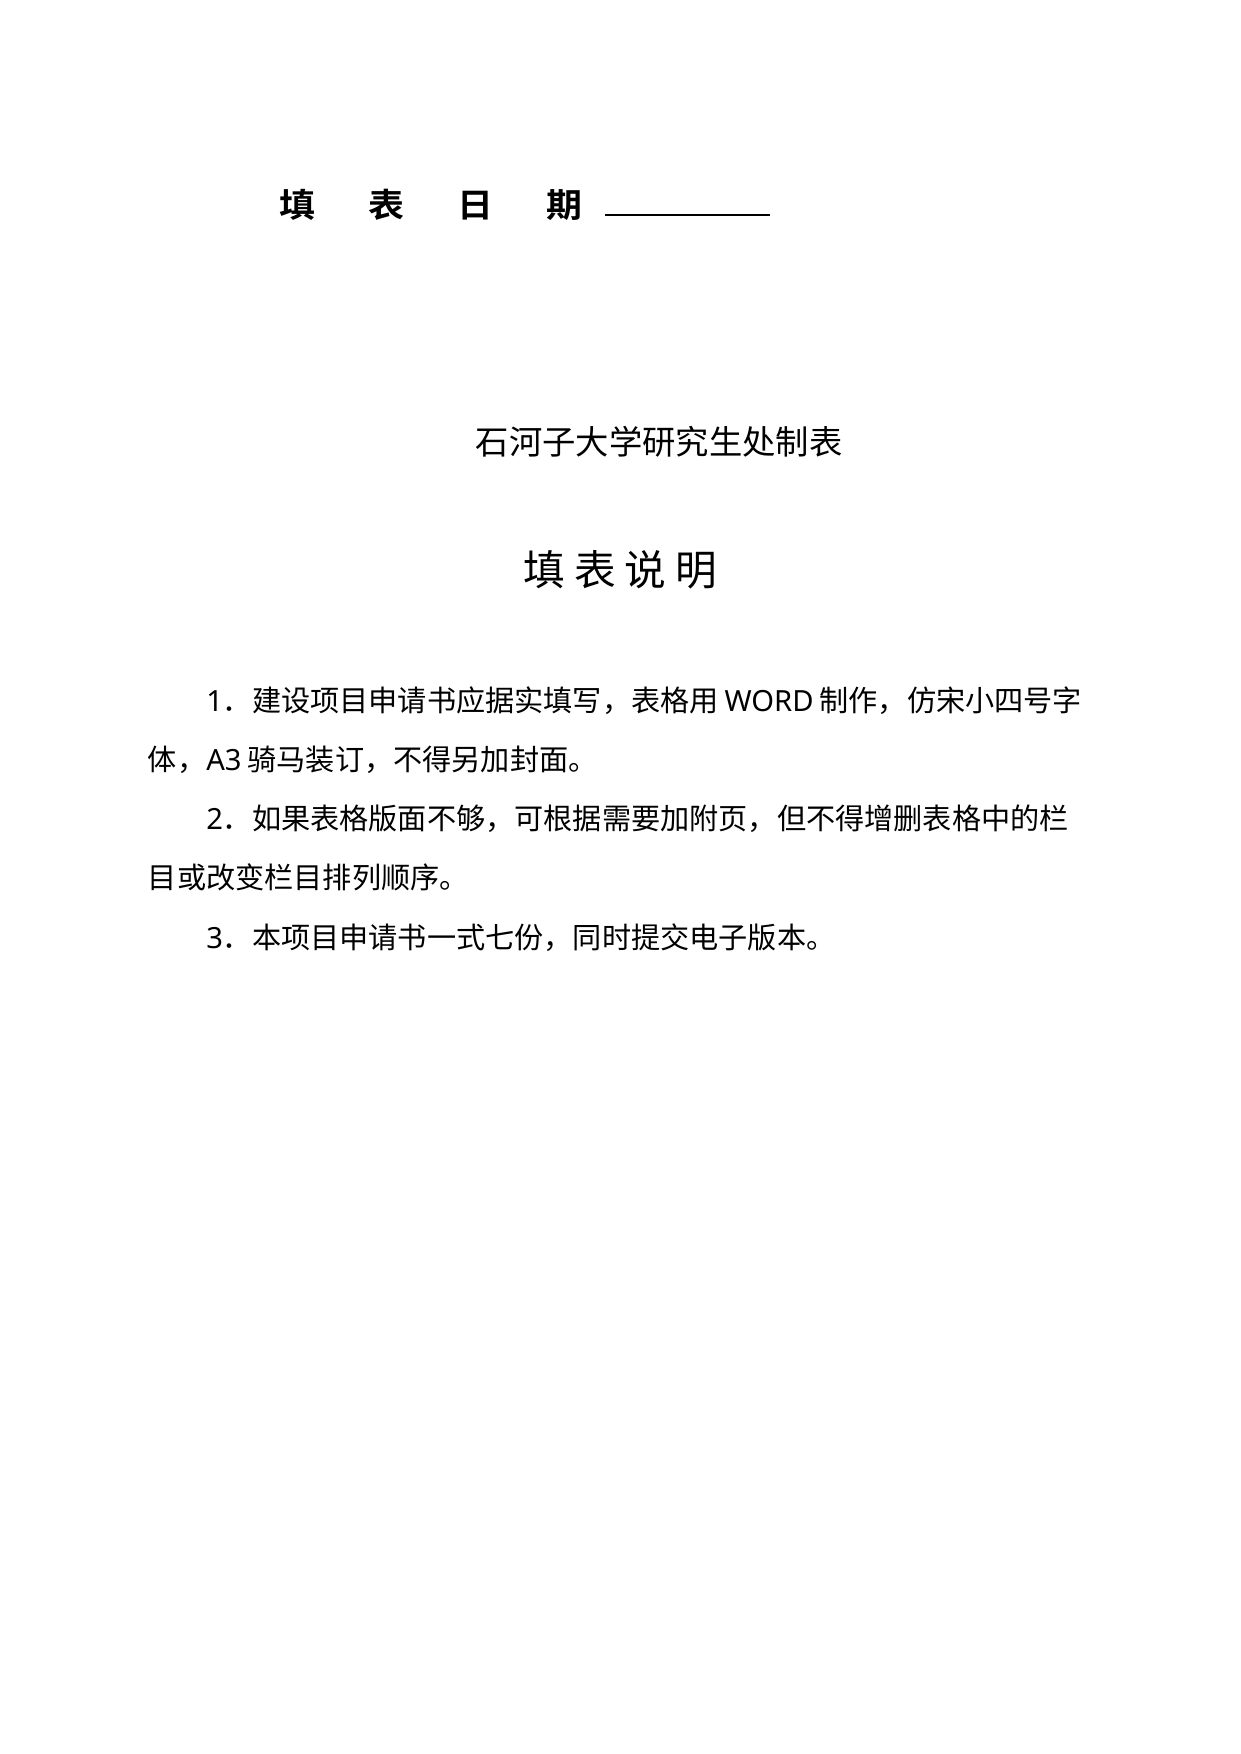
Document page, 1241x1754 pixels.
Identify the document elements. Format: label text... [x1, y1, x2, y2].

table_cell 填表日期 [268, 162, 594, 245]
text 3．本项目申请书一式七份，同时提交电子版本。 [148, 914, 1092, 957]
text 石河子大学研究生处制表 [410, 407, 1092, 472]
table_cell [594, 162, 972, 245]
text 1．建设项目申请书应据实填写，表格用WORD制作，仿宋小四号字体，A3骑马装订，不得另加封面。 [148, 677, 1092, 779]
text 填 表 说 明 [148, 537, 1092, 598]
text 2．如果表格版面不够，可根据需要加附页，但不得增删表格中的栏目或改变栏目排列顺序。 [148, 796, 1092, 897]
